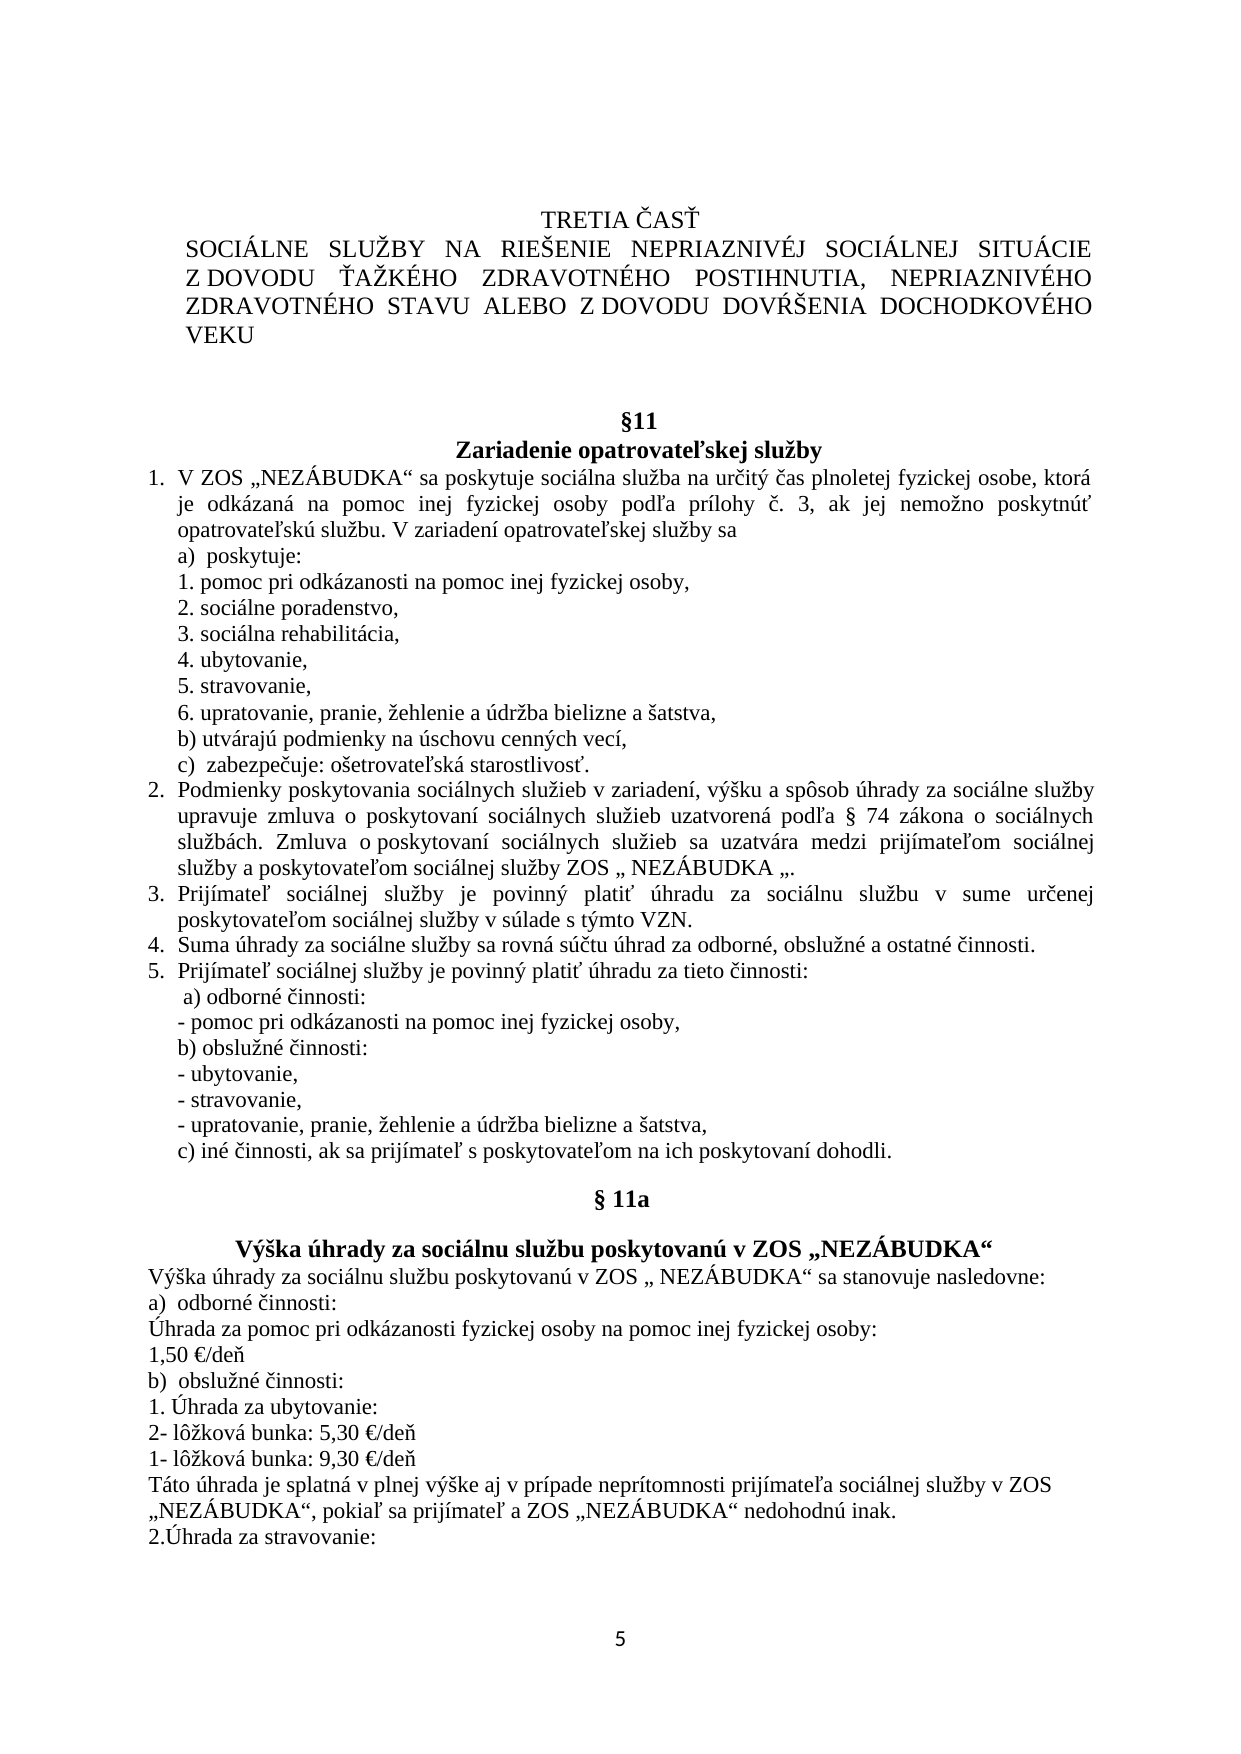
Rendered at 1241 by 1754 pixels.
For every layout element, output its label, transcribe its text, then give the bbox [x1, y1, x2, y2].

list 1. pomoc pri odkázanosti na pomoc inej fyzickej osoby, [177, 569, 1096, 595]
text a) odborné činnosti: [148, 1289, 1093, 1315]
list c) iné činnosti, ak sa prijímateľ s poskytovateľom na ich poskytovaní dohodli. [177, 1138, 1096, 1164]
text 1. Úhrada za ubytovanie: [148, 1393, 1093, 1419]
text TRETIA ČASŤ [148, 205, 1093, 234]
text 1- lôžková bunka: 9,30 €/deň [148, 1445, 1093, 1471]
text SOCIÁLNE SLUŽBY NA RIEŠENIE NEPRIAZNIVÉJ SOCIÁLNEJ SITUÁCIE Z DOVODU ŤAŽKÉHO ZDRAVOTNÉHO POSTIHNUTIA, NEPRIAZNIVÉHO ZDRAVOTNÉHO STAVU ALEBO Z DOVODU DOVŔŠENIA DOCHODKOVÉHO VEKU [185, 234, 1093, 349]
text 2- lôžková bunka: 5,30 €/deň [148, 1419, 1093, 1445]
text 2.Úhrada za stravovanie: [148, 1524, 1047, 1549]
text Úhrada za pomoc pri odkázanosti fyzickej osoby na pomoc inej fyzickej osoby: [148, 1315, 1093, 1341]
list 4. ubytovanie, [177, 647, 1096, 673]
list 5. stravovanie, [177, 673, 1096, 699]
text Výška úhrady za sociálnu službu poskytovanú v ZOS „NEZÁBUDKA“ [148, 1234, 1081, 1263]
text Táto úhrada je splatná v plnej výške aj v prípade neprítomnosti prijímateľa sociálnej služby v ZOS „NEZÁBUDKA“, pokiaľ sa prijímateľ a ZOS „NEZÁBUDKA“ nedohodnú inak. [148, 1471, 1093, 1524]
text § 11a [148, 1184, 1095, 1213]
list Suma úhrady za sociálne služby sa rovná súčtu úhrad za odborné, obslužné a ostatné činnosti. [148, 932, 1096, 958]
list - stravovanie, [177, 1086, 1096, 1112]
list b) utvárajú podmienky na úschovu cenných vecí, [177, 725, 1096, 751]
list Podmienky poskytovania sociálnych služieb v zariadení, výšku a spôsob úhrady za sociálne služby upravuje zmluva o poskytovaní sociálnych služieb uzatvorená podľa § 74 zákona o sociálnych službách. Zmluva o poskytovaní sociálnych služieb sa uzatvára medzi prijímateľom sociálnej služby a poskytovateľom sociálnej služby ZOS „ NEZÁBUDKA „. [148, 777, 1096, 881]
list Výška úhrady za sociálnu službu poskytovanú v ZOS „ NEZÁBUDKA“ sa stanovuje nasledovne: [148, 1263, 1096, 1289]
list 2. sociálne poradenstvo, [177, 595, 1096, 621]
list 3. sociálna rehabilitácia, [177, 621, 1096, 647]
list Prijímateľ sociálnej služby je povinný platiť úhradu za tieto činnosti: [148, 958, 1096, 983]
list a) odborné činnosti: [177, 983, 1096, 1009]
list V ZOS „NEZÁBUDKA“ sa poskytuje sociálna služba na určitý čas plnoletej fyzickej osobe, ktorá je odkázaná na pomoc inej fyzickej osoby podľa prílohy č. 3, ak jej nemožno poskytnúť opatrovateľskú službu. V zariadení opatrovateľskej služby sa [148, 464, 1093, 543]
list b) obslužné činnosti: [177, 1035, 1096, 1061]
list c) zabezpečuje: ošetrovateľská starostlivosť. [177, 751, 1096, 777]
list - pomoc pri odkázanosti na pomoc inej fyzickej osoby, [177, 1009, 1096, 1035]
list - upratovanie, pranie, žehlenie a údržba bielizne a šatstva, [177, 1112, 1096, 1138]
text b) obslužné činnosti: [148, 1367, 1093, 1393]
text Zariadenie opatrovateľskej služby [185, 435, 1093, 464]
list Prijímateľ sociálnej služby je povinný platiť úhradu za sociálnu službu v sume určenej poskytovateľom sociálnej služby v súlade s týmto VZN. [148, 881, 1096, 932]
list a) poskytuje: [177, 543, 1096, 569]
list - ubytovanie, [177, 1061, 1096, 1086]
list 6. upratovanie, pranie, žehlenie a údržba bielizne a šatstva, [177, 699, 1096, 725]
text 1,50 €/deň [148, 1341, 1093, 1367]
text §11 [185, 406, 1093, 435]
